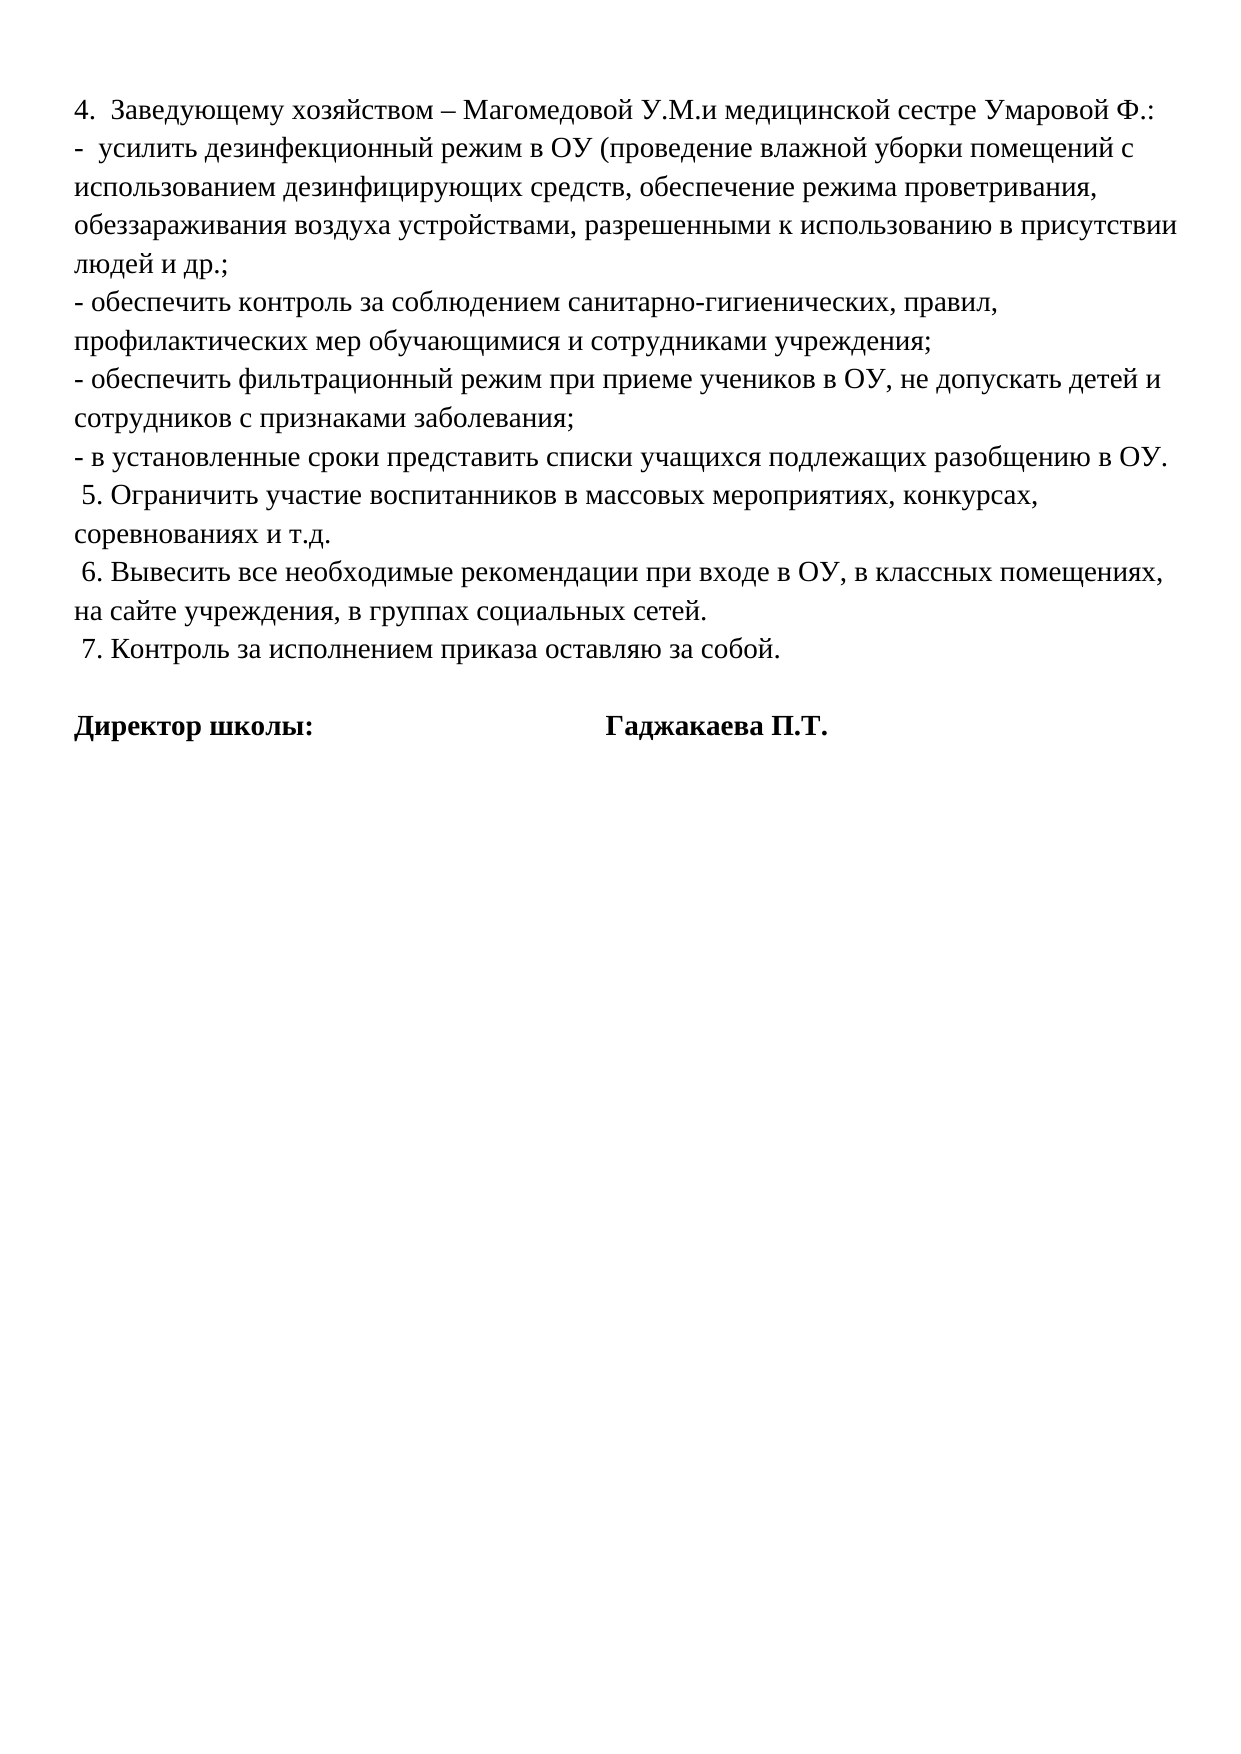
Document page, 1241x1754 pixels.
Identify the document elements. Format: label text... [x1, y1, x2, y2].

text - усилить дезинфекционный режим в ОУ (проведение влажной уборки помещений с использованием дезинфицирующих средств, обеспечение режима проветривания, обеззараживания воздуха устройствами, разрешенными к использованию в присутствии людей и др.; [74, 130, 1181, 279]
text 4. Заведующему хозяйством – Магомедовой У.М.и медицинской сестре Умаровой Ф.: [74, 92, 1181, 125]
text Директор школы: Гаджакаева П.Т. [74, 708, 1181, 742]
text 7. Контроль за исполнением приказа оставляю за собой. [74, 631, 1181, 665]
text 6. Вывесить все необходимые рекомендации при входе в ОУ, в классных помещениях, на сайте учреждения, в группах социальных сетей. [74, 554, 1181, 626]
text 5. Ограничить участие воспитанников в массовых мероприятиях, конкурсах, соревнованиях и т.д. [74, 477, 1181, 549]
text - обеспечить фильтрационный режим при приеме учеников в ОУ, не допускать детей и сотрудников с признаками заболевания; [74, 362, 1181, 434]
text - обеспечить контроль за соблюдением санитарно-гигиенических, правил, профилактических мер обучающимися и сотрудниками учреждения; [74, 284, 1181, 357]
text - в установленные сроки представить списки учащихся подлежащих разобщению в ОУ. [74, 439, 1181, 472]
